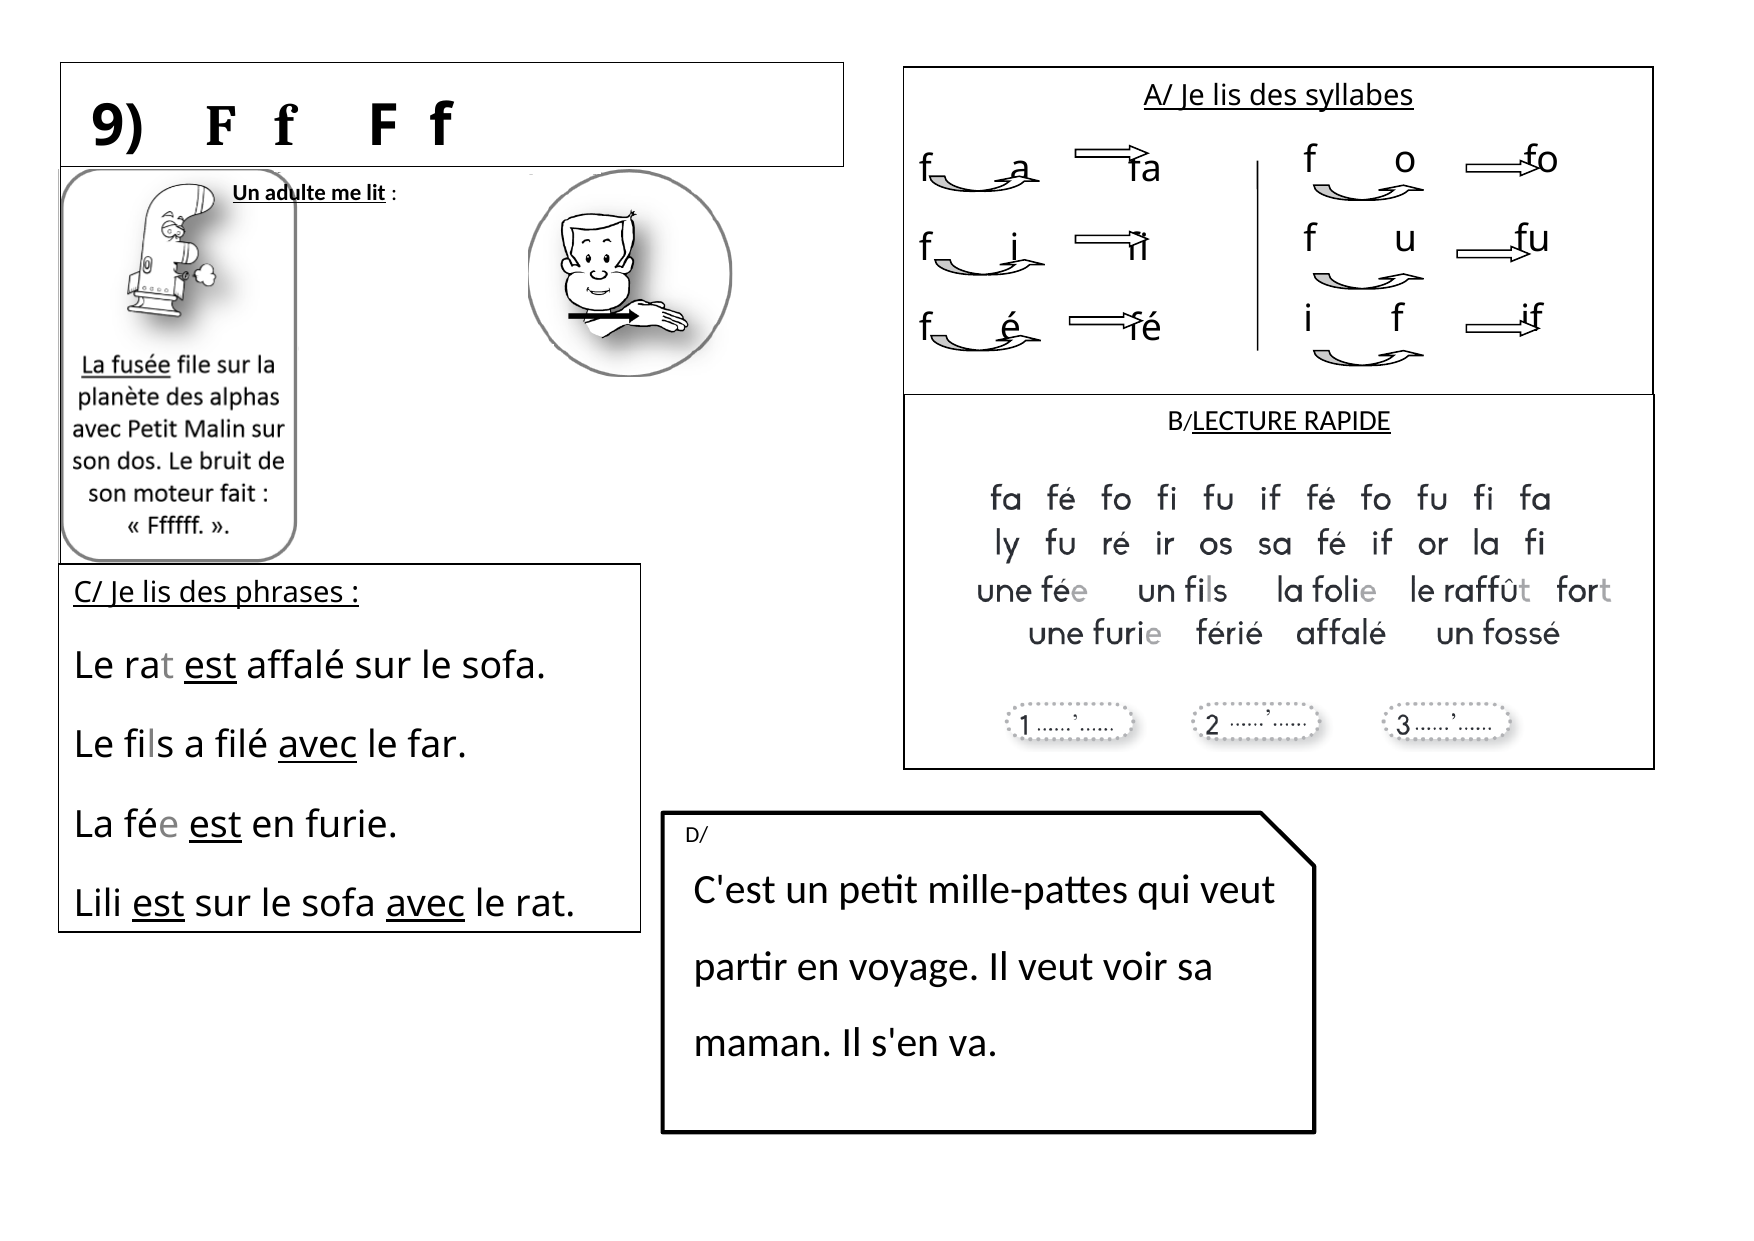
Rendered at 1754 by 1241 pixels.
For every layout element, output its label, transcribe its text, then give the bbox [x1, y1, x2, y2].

picture [105, 169, 302, 563]
table_header 9) F f F f [61, 63, 843, 166]
table_cell [61, 167, 105, 563]
picture [961, 471, 1624, 752]
picture [528, 169, 733, 377]
